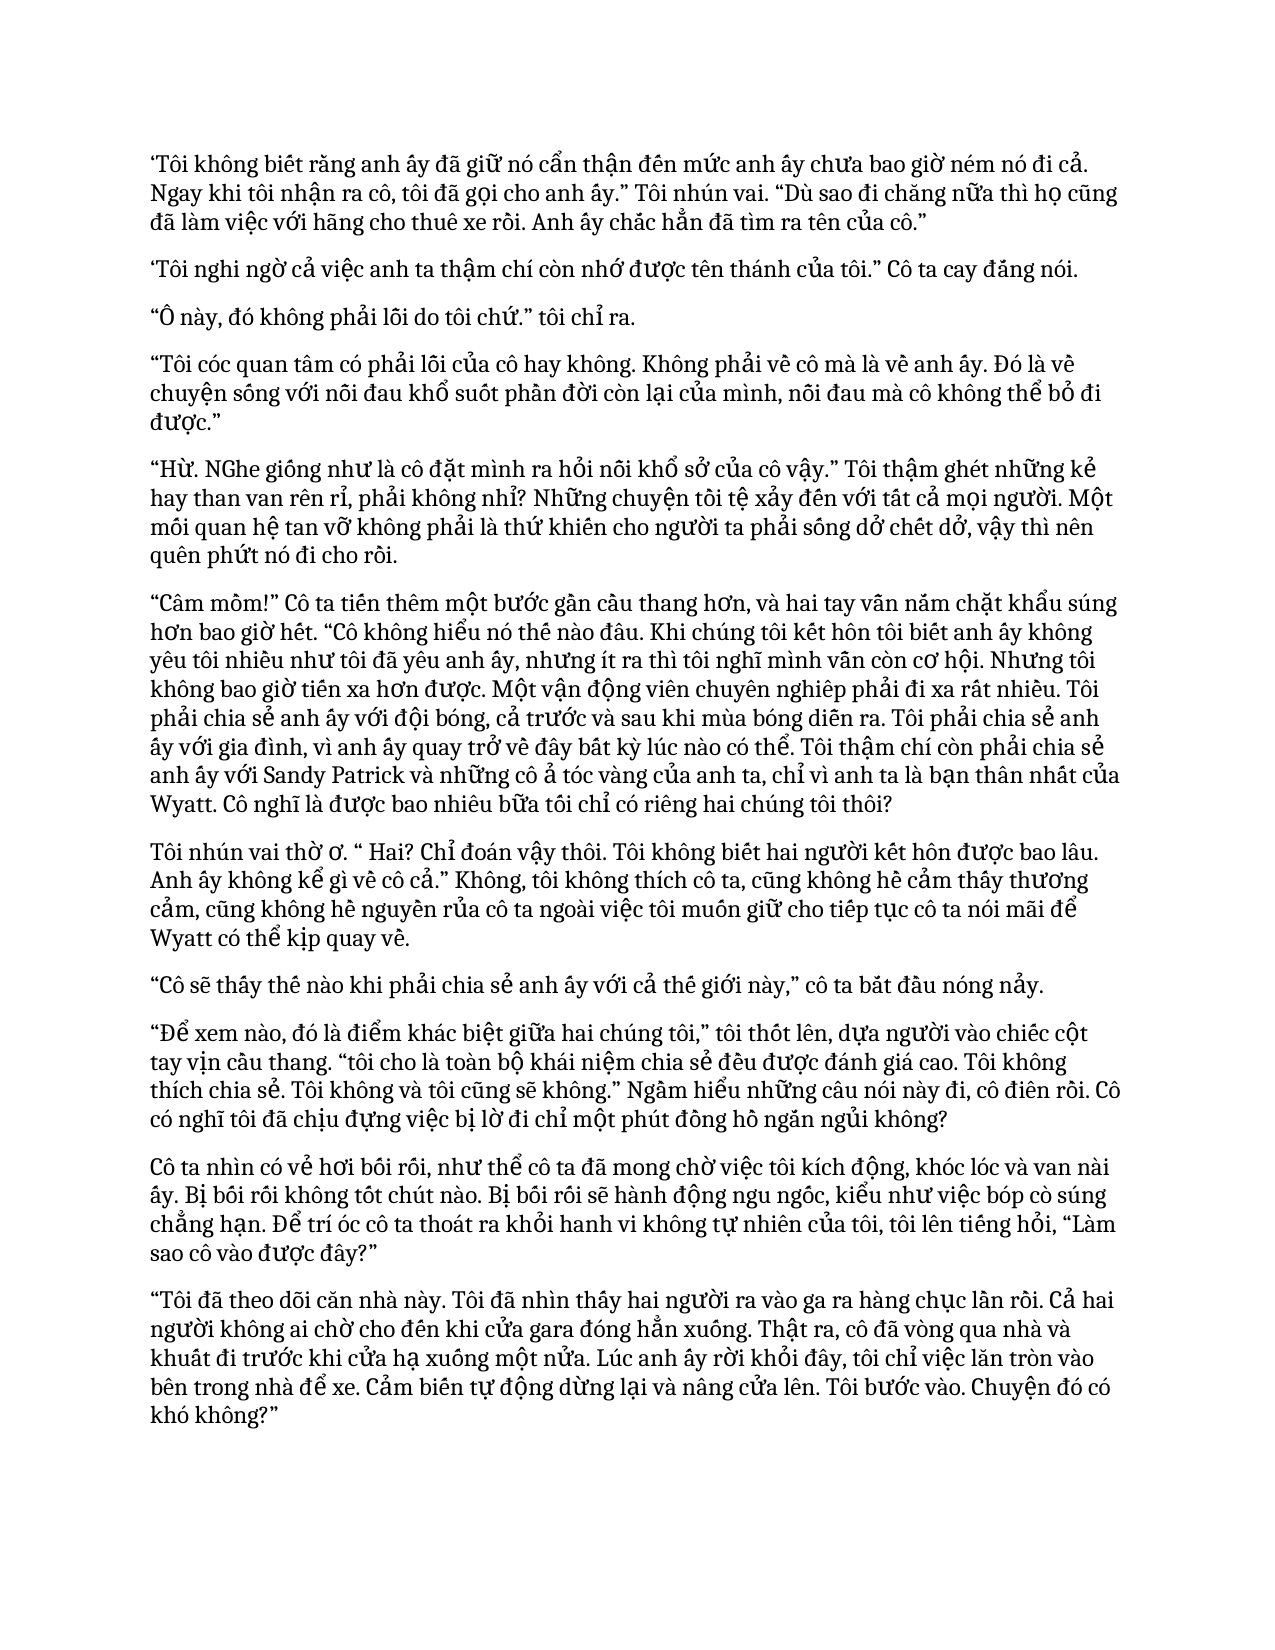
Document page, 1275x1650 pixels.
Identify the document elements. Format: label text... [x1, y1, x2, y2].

text “Câm mồm!” Cô ta tiến thêm một bước gần cầu thang hơn, và hai tay vẫn nắm chặt khẩu súng hơn bao giờ hết. “Cô không hiểu nó thế nào đâu. Khi chúng tôi kết hôn tôi biết anh ấy không yêu tôi nhiều như tôi đã yêu anh ấy, nhưng ít ra thì tôi nghĩ mình vẫn còn cơ hội. Nhưng tôi không bao giờ tiến xa hơn được. Một vận động viên chuyên nghiêp phải đi xa rất nhiều. Tôi phải chia sẻ anh ấy với đội bóng, cả trước và sau khi mùa bóng diễn ra. Tôi phải chia sẻ anh ấy với gia đình, vì anh ấy quay trở về đây bất kỳ lúc nào có thể. Tôi thậm chí còn phải chia sẻ anh ấy với Sandy Patrick và những cô ả tóc vàng của anh ta, chỉ vì anh ta là bạn thân nhất của Wyatt. Cô nghĩ là được bao nhiêu bữa tối chỉ có riêng hai chúng tôi thôi? [150, 589, 1125, 819]
text “Ô này, đó không phải lỗi do tôi chứ.” tôi chỉ ra. [150, 302, 1125, 331]
text “Để xem nào, đó là điểm khác biệt giữa hai chúng tôi,” tôi thốt lên, dựa người vào chiếc cột tay vịn cầu thang. “tôi cho là toàn bộ khái niệm chia sẻ đều được đánh giá cao. Tôi không thích chia sẻ. Tôi không và tôi cũng sẽ không.” Ngầm hiểu những câu nói này đi, cô điên rồi. Cô có nghĩ tôi đã chịu đựng việc bị lờ đi chỉ một phút đồng hồ ngắn ngủi không? [150, 1019, 1125, 1134]
text Tôi nhún vai thờ ơ. “ Hai? Chỉ đoán vậy thôi. Tôi không biết hai người kết hôn được bao lâu. Anh ấy không kể gì về cô cả.” Không, tôi không thích cô ta, cũng không hề cảm thấy thương cảm, cũng không hề nguyền rủa cô ta ngoài việc tôi muốn giữ cho tiếp tục cô ta nói mãi để Wyatt có thể kịp quay về. [150, 837, 1125, 952]
text ‘Tôi nghi ngờ cả việc anh ta thậm chí còn nhớ được tên thánh của tôi.” Cô ta cay đắng nói. [150, 255, 1125, 284]
text “Tôi đã theo dõi căn nhà này. Tôi đã nhìn thấy hai người ra vào ga ra hàng chục lần rồi. Cả hai người không ai chờ cho đến khi cửa gara đóng hẳn xuống. Thật ra, cô đã vòng qua nhà và khuất đi trước khi cửa hạ xuống một nửa. Lúc anh ấy rời khỏi đây, tôi chỉ việc lăn tròn vào bên trong nhà để xe. Cảm biến tự động dừng lại và nâng cửa lên. Tôi bước vào. Chuyện đó có khó không?” [150, 1286, 1125, 1430]
text “Hừ. NGhe giống như là cô đặt mình ra hỏi nỗi khổ sở của cô vậy.” Tôi thậm ghét những kẻ hay than van rên rỉ, phải không nhỉ? Những chuyện tồi tệ xảy đến với tất cả mọi người. Một mối quan hệ tan vỡ không phải là thứ khiến cho người ta phải sống dở chết dở, vậy thì nên quên phứt nó đi cho rồi. [150, 455, 1125, 570]
text “Tôi cóc quan tâm có phải lỗi của cô hay không. Không phải về cô mà là về anh ấy. Đó là về chuyện sống với nỗi đau khổ suốt phần đời còn lại của mình, nỗi đau mà cô không thể bỏ đi được.” [150, 350, 1125, 436]
text “Cô sẽ thấy thế nào khi phải chia sẻ anh ấy với cả thế giới này,” cô ta bắt đầu nóng nảy. [150, 971, 1125, 1000]
text ‘Tôi không biết rằng anh ấy đã giữ nó cẩn thận đến mức anh ấy chưa bao giờ ném nó đi cả. Ngay khi tôi nhận ra cô, tôi đã gọi cho anh ấy.” Tôi nhún vai. “Dù sao đi chăng nữa thì họ cũng đã làm việc với hãng cho thuê xe rồi. Anh ấy chắc hẳn đã tìm ra tên của cô.” [150, 150, 1125, 236]
text Cô ta nhìn có vẻ hơi bối rối, như thể cô ta đã mong chờ việc tôi kích động, khóc lóc và van nài ấy. Bị bối rối không tốt chút nào. Bị bối rối sẽ hành động ngu ngốc, kiểu như việc bóp cò súng chẳng hạn. Để trí óc cô ta thoát ra khỏi hanh vi không tự nhiên của tôi, tôi lên tiếng hỏi, “Làm sao cô vào được đây?” [150, 1152, 1125, 1267]
